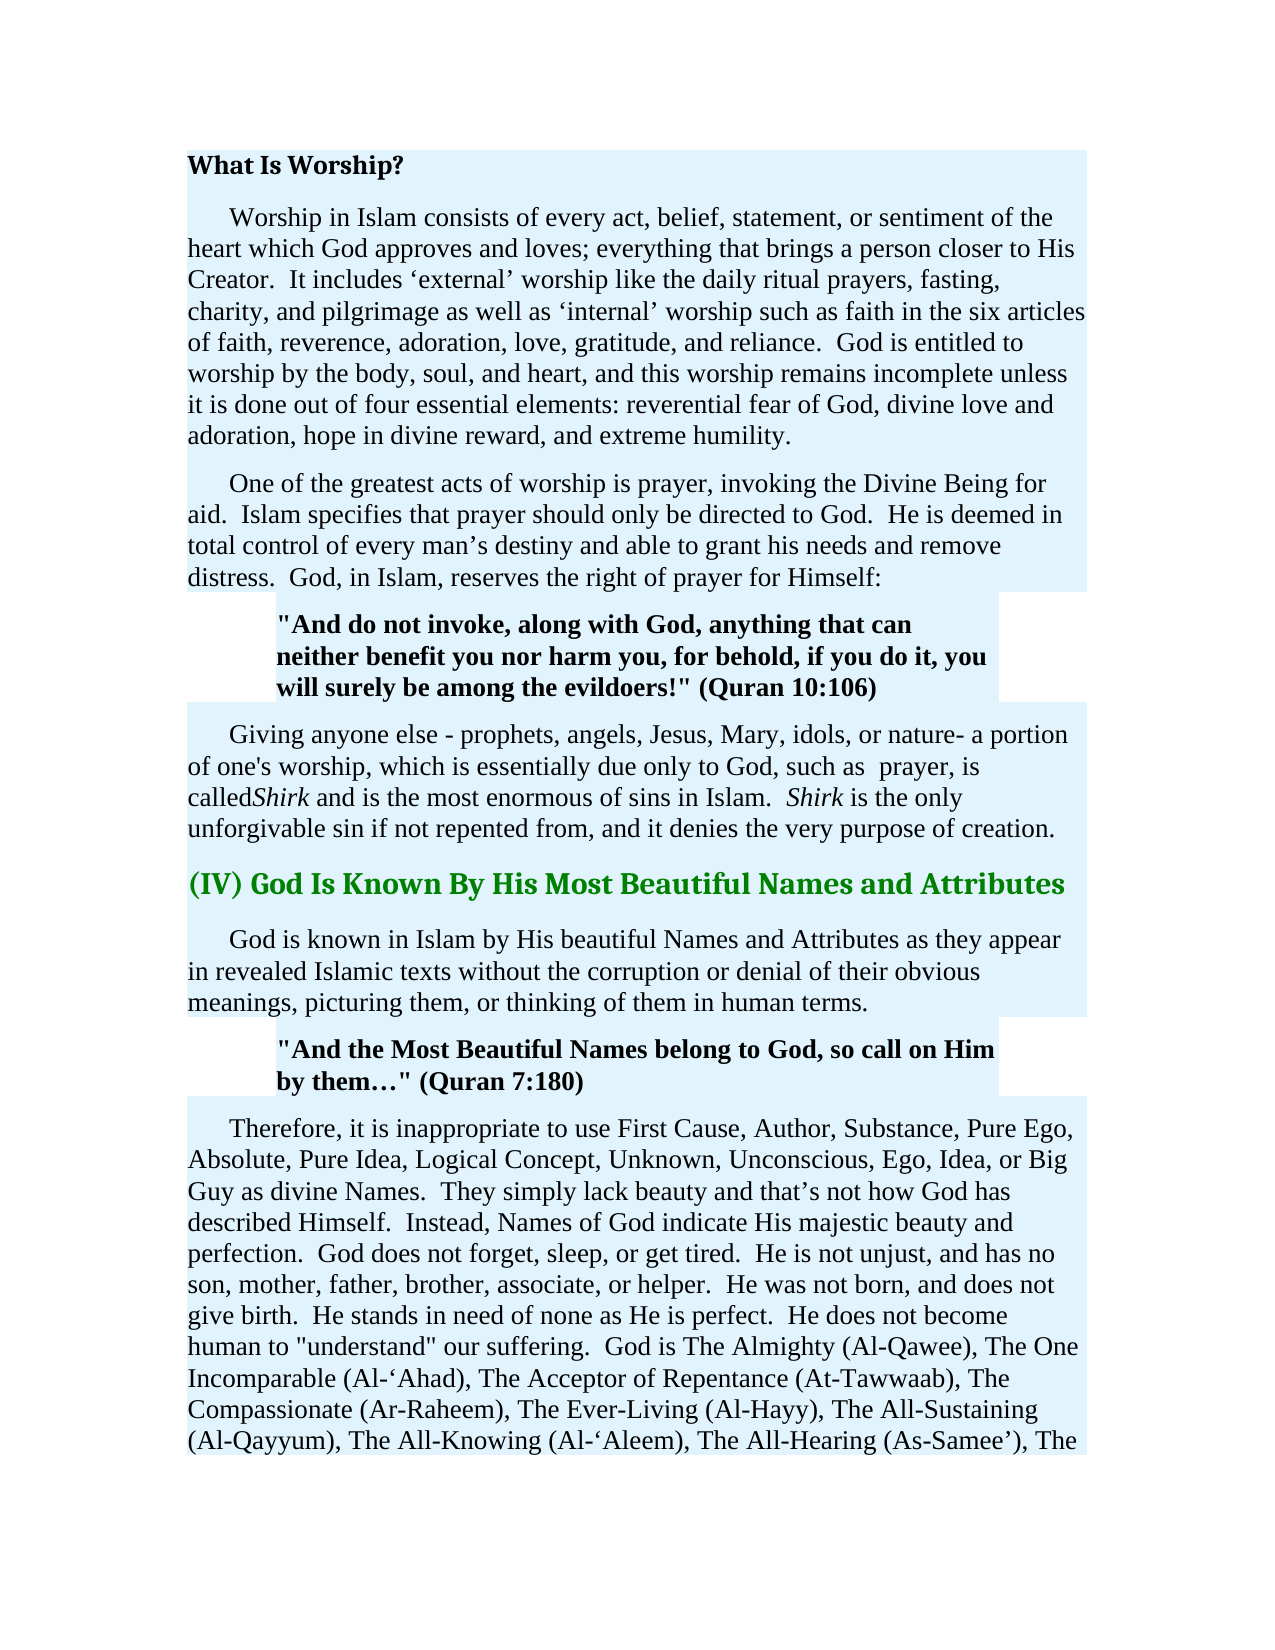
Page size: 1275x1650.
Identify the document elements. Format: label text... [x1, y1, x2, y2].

text Worship in Islam consists of every act, belief, statement, or sentiment of the heart which God approves and loves; everything that brings a person closer to His Creator. It includes ‘external’ worship like the daily ritual prayers, fasting, charity, and pilgrimage as well as ‘internal’ worship such as faith in the six articles of faith, reverence, adoration, love, gratitude, and reliance. God is entitled to worship by the body, soul, and heart, and this worship remains incomplete unless it is done out of four essential elements: reverential fear of God, divine love and adoration, hope in divine reward, and extreme humility. [187, 201, 1087, 451]
text Giving anyone else - prophets, angels, Jesus, Mary, idols, or nature- a portion of one's worship, which is essentially due only to God, such as prayer, is calledShirk and is the most enormous of sins in Islam. Shirk is the only unforgivable sin if not repented from, and it denies the very purpose of creation. [187, 718, 1087, 843]
subtitle What Is Worship? [187, 150, 1087, 181]
text "And the Most Beautiful Names belong to God, so call on Him by them…" (Quran 7:180) [276, 1033, 999, 1096]
text One of the greatest acts of worship is prayer, invoking the Divine Being for aid. Islam specifies that prayer should only be directed to God. He is deemed in total control of every man’s destiny and able to grant his needs and remove distress. God, in Islam, reserves the right of prayer for Himself: [187, 467, 1087, 592]
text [187, 1112, 1087, 1455]
text God is known in Islam by His beautiful Names and Attributes as they appear in revealed Islamic texts without the corruption or denial of their obvious meanings, picturing them, or thinking of them in human terms. [187, 923, 1087, 1017]
subtitle (IV) God Is Known By His Most Beautiful Names and Attributes [187, 867, 1087, 902]
text "And do not invoke, along with God, anything that can neither benefit you nor harm you, for behold, if you do it, you will surely be among the evildoers!" (Quran 10:106) [276, 608, 999, 702]
